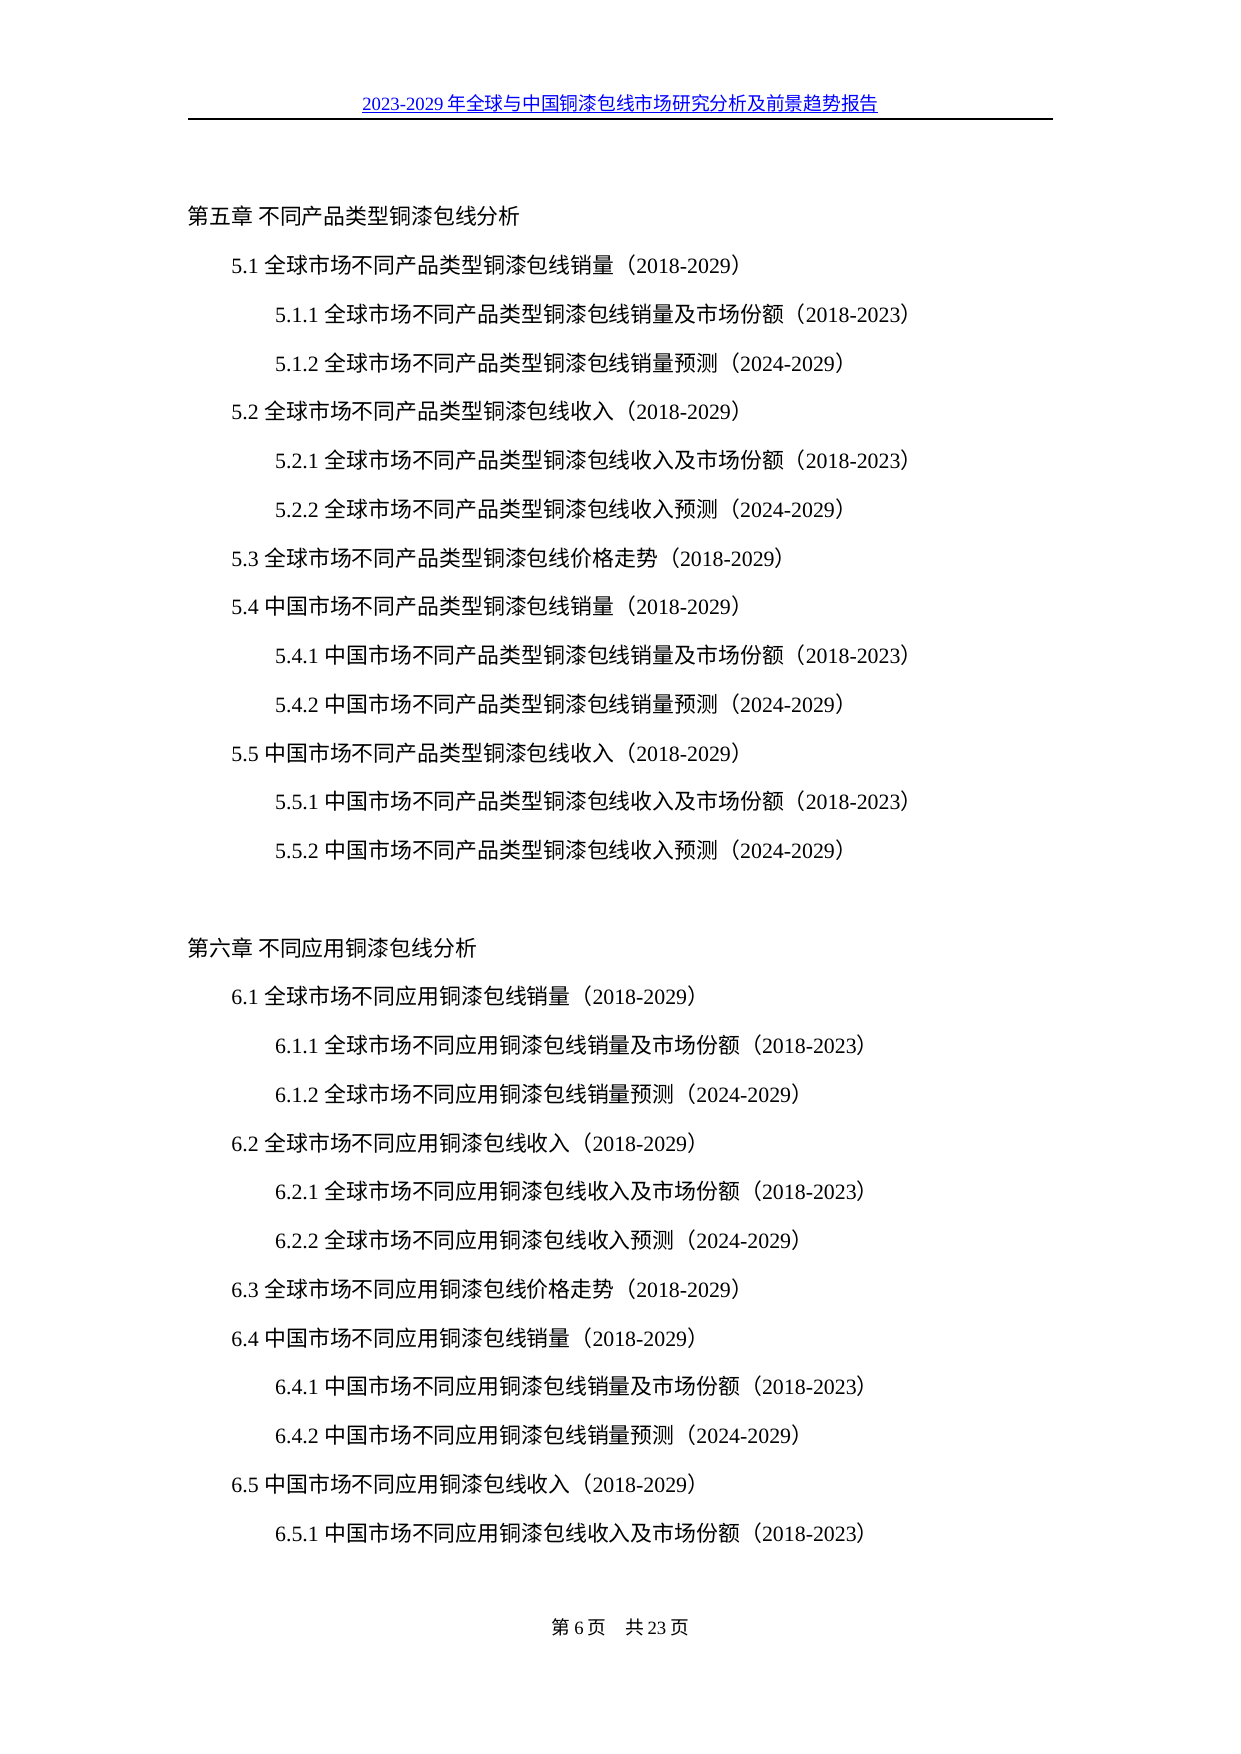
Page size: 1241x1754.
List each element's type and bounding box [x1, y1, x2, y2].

text [187, 150, 1053, 1548]
